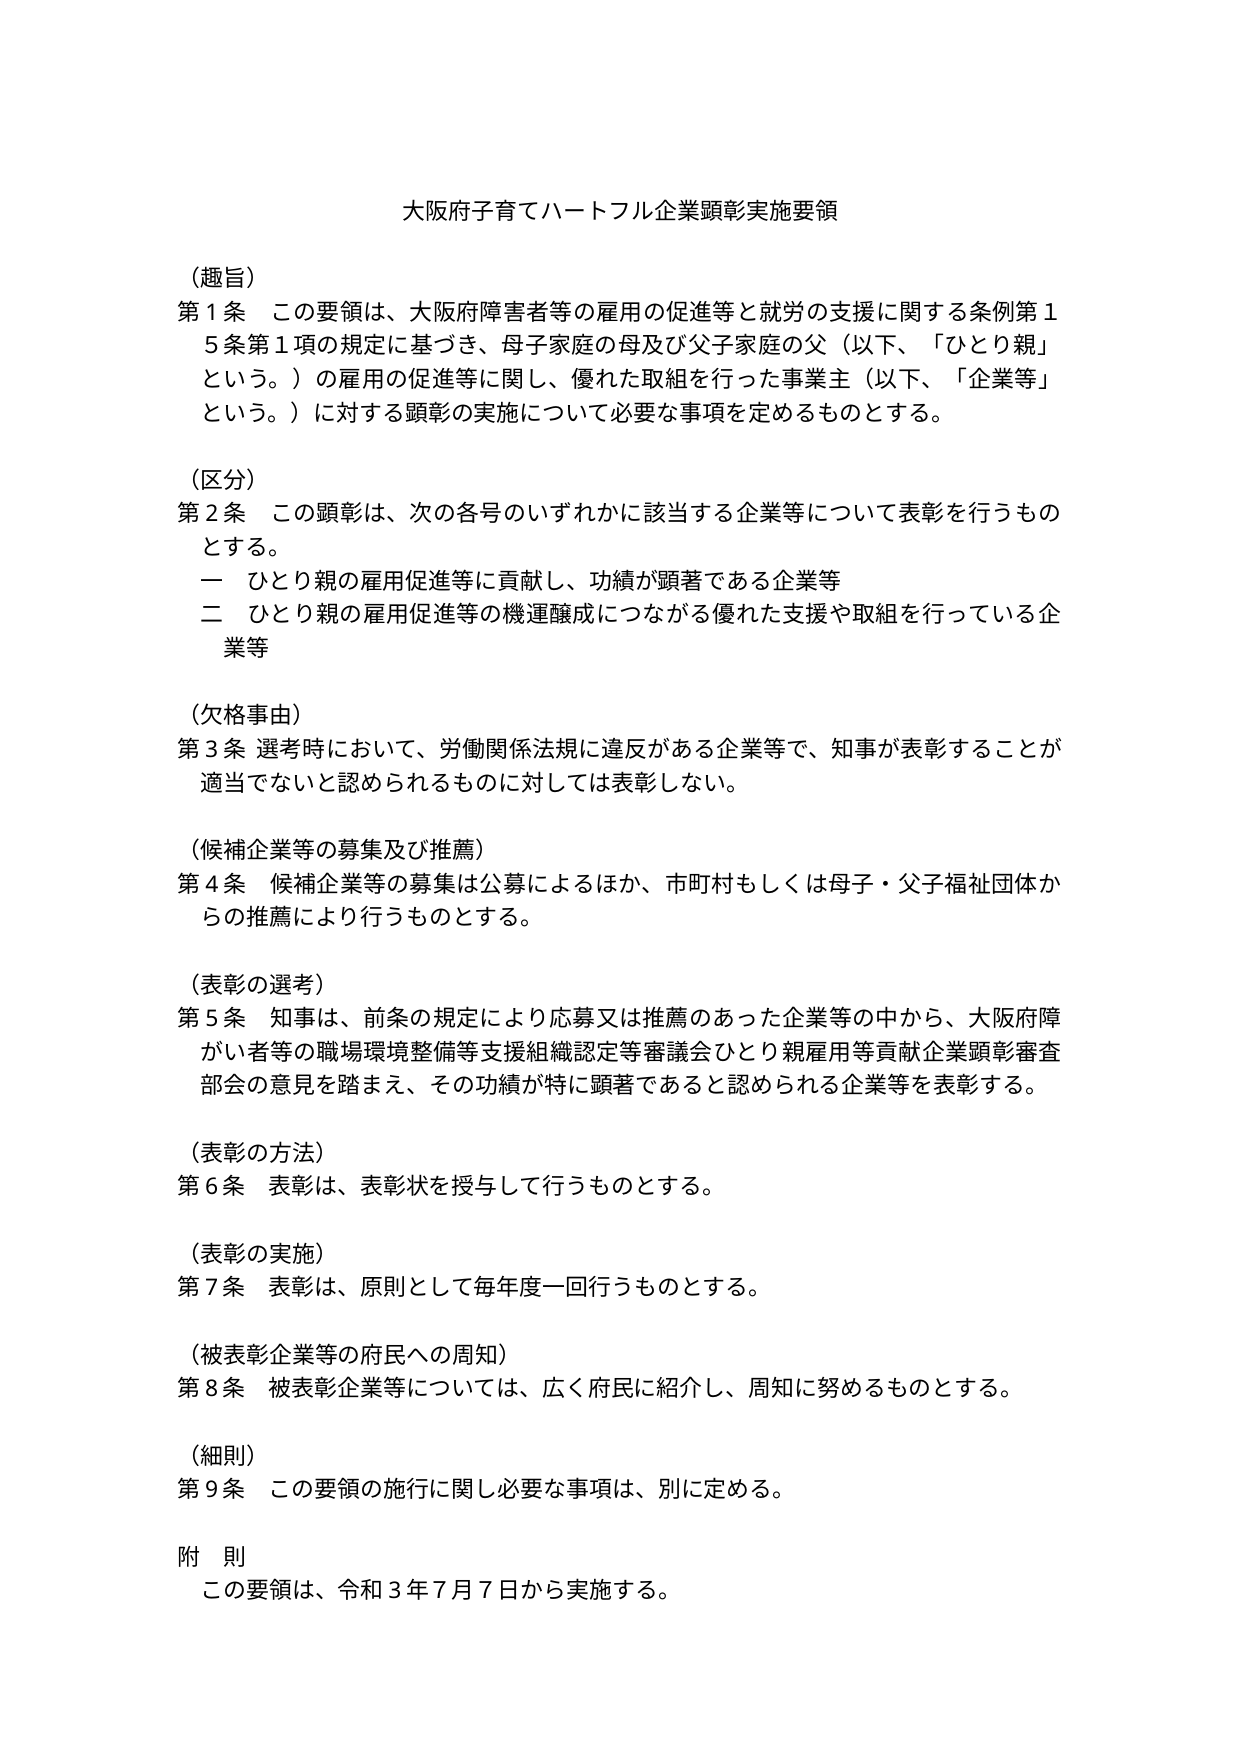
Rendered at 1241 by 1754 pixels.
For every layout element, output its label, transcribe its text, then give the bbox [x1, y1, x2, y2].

text 第9条 この要領の施行に関し必要な事項は、別に定める。 [177, 1471, 1063, 1504]
text 第2条 この顕彰は、次の各号のいずれかに該当する企業等について表彰を行うものとする。 [177, 495, 1063, 562]
text （細則） [177, 1437, 1063, 1471]
text 第3条 選考時において、労働関係法規に違反がある企業等で、知事が表彰することが適当でないと認められるものに対しては表彰しない。 [177, 731, 1063, 798]
text （被表彰企業等の府民への周知） [177, 1336, 1063, 1370]
text （区分） [177, 462, 1063, 495]
text （表彰の実施） [177, 1235, 1063, 1269]
text 第1条 この要領は、大阪府障害者等の雇用の促進等と就労の支援に関する条例第１５条第１項の規定に基づき、母子家庭の母及び父子家庭の父（以下、「ひとり親」という。）の雇用の促進等に関し、優れた取組を行った事業主（以下、「企業等」という。）に対する顕彰の実施について必要な事項を定めるものとする。 [177, 293, 1063, 428]
text 一 ひとり親の雇用促進等に貢献し、功績が顕著である企業等 [177, 562, 1063, 596]
text 第6条 表彰は、表彰状を授与して行うものとする。 [177, 1168, 1063, 1202]
text （表彰の選考） [177, 966, 1063, 1000]
text 第4条 候補企業等の募集は公募によるほか、市町村もしくは母子・父子福祉団体からの推薦により行うものとする。 [177, 865, 1063, 933]
text （表彰の方法） [177, 1134, 1063, 1168]
text 第7条 表彰は、原則として毎年度一回行うものとする。 [177, 1269, 1063, 1303]
text 大阪府子育てハートフル企業顕彰実施要領 [177, 192, 1063, 226]
text （欠格事由） [177, 697, 1063, 731]
text この要領は、令和3年７月７日から実施する。 [177, 1572, 1063, 1606]
text 二 ひとり親の雇用促進等の機運醸成につながる優れた支援や取組を行っている企業等 [177, 596, 1063, 663]
text 第5条 知事は、前条の規定により応募又は推薦のあった企業等の中から、大阪府障がい者等の職場環境整備等支援組織認定等審議会ひとり親雇用等貢献企業顕彰審査部会の意見を踏まえ、その功績が特に顕著であると認められる企業等を表彰する。 [177, 1000, 1063, 1101]
text 第8条 被表彰企業等については、広く府民に紹介し、周知に努めるものとする。 [177, 1370, 1063, 1404]
text （趣旨） [177, 260, 1063, 293]
text （候補企業等の募集及び推薦） [177, 832, 1063, 865]
text 附 則 [177, 1538, 1063, 1572]
